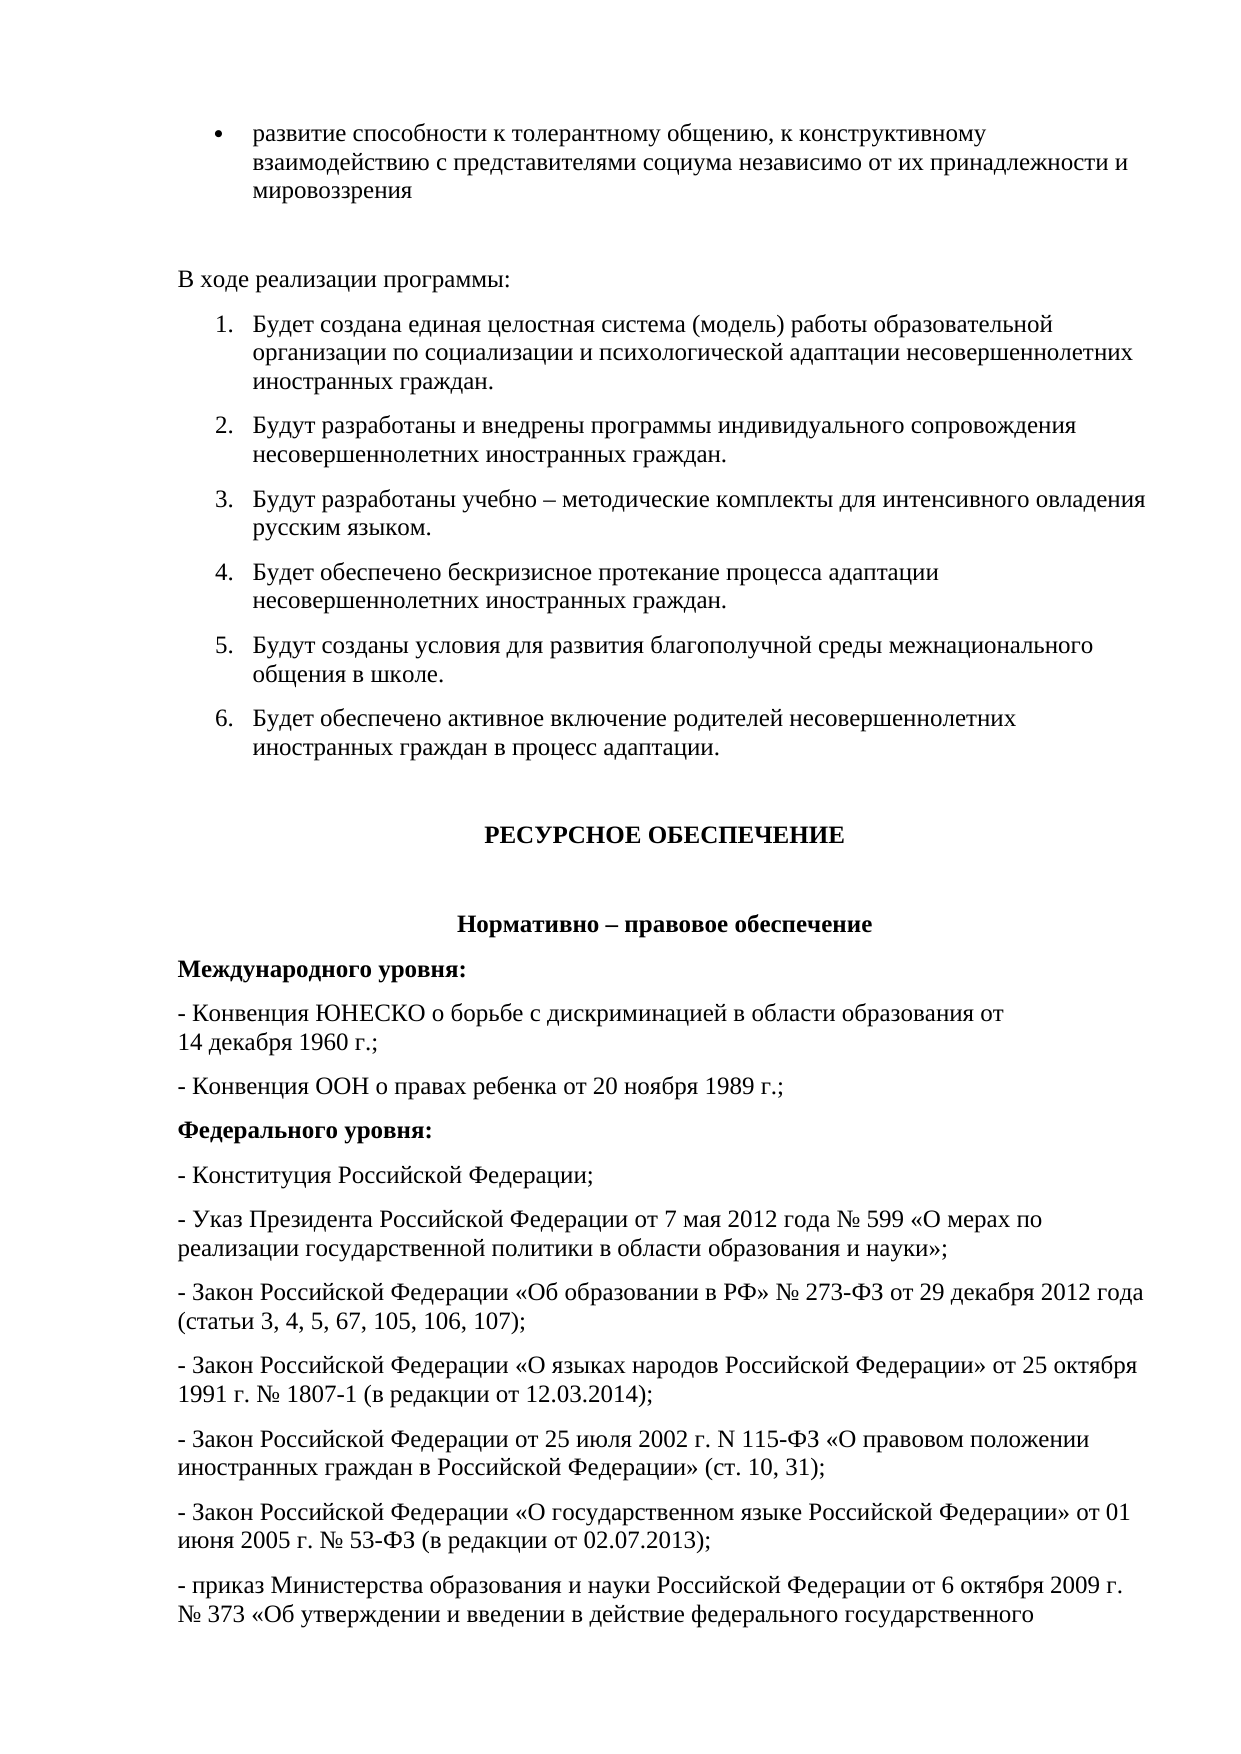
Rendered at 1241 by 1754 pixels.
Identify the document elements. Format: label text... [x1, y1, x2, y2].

text - Конвенция ЮНЕСКО о борьбе с дискриминацией в области образования от 14 декабря 1960 г.; [177, 998, 1152, 1056]
list Будет обеспечено бескризисное протекание процесса адаптации несовершеннолетних иностранных граждан. [215, 557, 1152, 614]
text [177, 1570, 1152, 1627]
text - Конвенция ООН о правах ребенка от 20 ноября 1989 г.; [177, 1071, 1152, 1100]
list развитие способности к толерантному общению, к конструктивному взаимодействию с представителями социума независимо от их принадлежности и мировоззрения [215, 118, 1152, 204]
list Будут разработаны учебно – методические комплекты для интенсивного овладения русским языком. [215, 484, 1152, 541]
text Федерального уровня: [177, 1116, 1152, 1144]
text - Закон Российской Федерации «Об образовании в РФ» № 273-ФЗ от 29 декабря 2012 года (статьи 3, 4, 5, 67, 105, 106, 107); [177, 1277, 1152, 1335]
list Будет создана единая целостная система (модель) работы образовательной организации по социализации и психологической адаптации несовершеннолетних иностранных граждан. [215, 309, 1152, 395]
list Будет обеспечено активное включение родителей несовершеннолетних иностранных граждан в процесс адаптации. [215, 703, 1152, 761]
text Международного уровня: [177, 954, 1152, 982]
text - Закон Российской Федерации «О государственном языке Российской Федерации» от 01 июня 2005 г. № 53-ФЗ (в редакции от 02.07.2013); [177, 1497, 1152, 1554]
text В ходе реализации программы: [177, 264, 1152, 293]
list Будут созданы условия для развития благополучной среды межнационального общения в школе. [215, 630, 1152, 687]
text РЕСУРСНОЕ ОБЕСПЕЧЕНИЕ [177, 821, 1152, 849]
list Будут разработаны и внедрены программы индивидуального сопровождения несовершеннолетних иностранных граждан. [215, 411, 1152, 468]
text - Закон Российской Федерации «О языках народов Российской Федерации» от 25 октября 1991 г. № 1807-1 (в редакции от 12.03.2014); [177, 1351, 1152, 1408]
text Нормативно – правовое обеспечение [177, 909, 1152, 938]
text - Указ Президента Российской Федерации от 7 мая 2012 года № 599 «О мерах по реализации государственной политики в области образования и науки»; [177, 1204, 1152, 1262]
text - Конституция Российской Федерации; [177, 1160, 1152, 1189]
text - Закон Российской Федерации от 25 июля 2002 г. N 115-ФЗ «О правовом положении иностранных граждан в Российской Федерации» (ст. 10, 31); [177, 1424, 1152, 1481]
